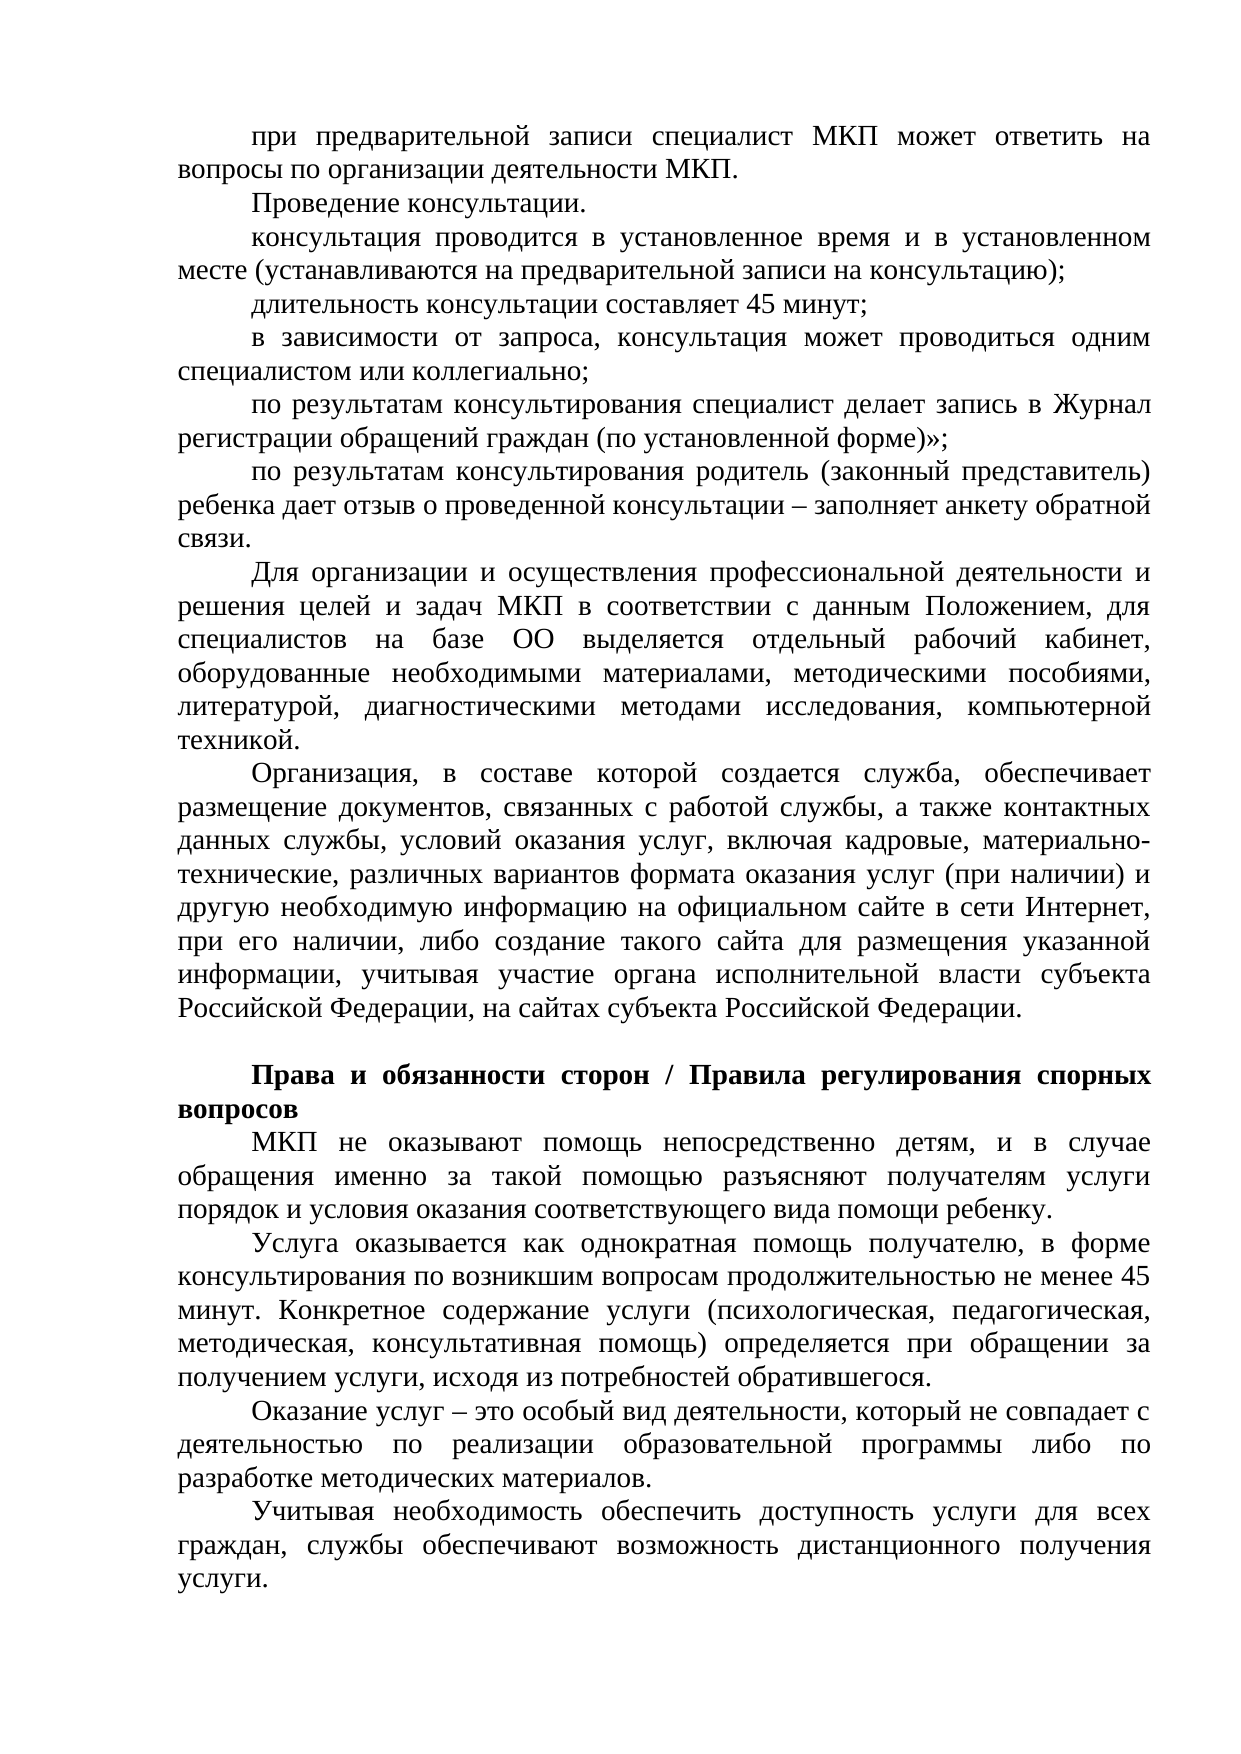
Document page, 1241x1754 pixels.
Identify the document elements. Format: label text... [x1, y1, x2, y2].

text Для организации и осуществления профессиональной деятельности и решения целей и задач МКП в соответствии с данным Положением, для специалистов на базе ОО выделяется отдельный рабочий кабинет, оборудованные необходимыми материалами, методическими пособиями, литературой, диагностическими методами исследования, компьютерной техникой. [177, 554, 1152, 755]
text МКП не оказывают помощь непосредственно детям, и в случае обращения именно за такой помощью разъясняют получателям услуги порядок и условия оказания соответствующего вида помощи ребенку. [177, 1124, 1152, 1225]
text Проведение консультации. [177, 185, 1152, 219]
text при предварительной записи специалист МКП может ответить на вопросы по организации деятельности МКП. [177, 118, 1152, 185]
text Учитывая необходимость обеспечить доступность услуги для всех граждан, службы обеспечивают возможность дистанционного получения услуги. [177, 1493, 1152, 1594]
text длительность консультации составляет 45 минут; [177, 286, 1152, 319]
text Оказание услуг – это особый вид деятельности, который не совпадает с деятельностью по реализации образовательной программы либо по разработке методических материалов. [177, 1393, 1152, 1493]
text Услуга оказывается как однократная помощь получателю, в форме консультирования по возникшим вопросам продолжительностью не менее 45 минут. Конкретное содержание услуги (психологическая, педагогическая, методическая, консультативная помощь) определяется при обращении за получением услуги, исходя из потребностей обратившегося. [177, 1225, 1152, 1393]
text Права и обязанности сторон / Правила регулирования спорных вопросов [177, 1057, 1152, 1124]
text Организация, в составе которой создается служба, обеспечивает размещение документов, связанных с работой службы, а также контактных данных службы, условий оказания услуг, включая кадровые, материально-технические, различных вариантов формата оказания услуг (при наличии) и другую необходимую информацию на официальном сайте в сети Интернет, при его наличии, либо создание такого сайта для размещения указанной информации, учитывая участие органа исполнительной власти субъекта Российской Федерации, на сайтах субъекта Российской Федерации. [177, 755, 1152, 1024]
text консультация проводится в установленное время и в установленном месте (устанавливаются на предварительной записи на консультацию); [177, 219, 1152, 286]
text по результатам консультирования специалист делает запись в Журнал регистрации обращений граждан (по установленной форме)»; [177, 386, 1152, 453]
text в зависимости от запроса, консультация может проводиться одним специалистом или коллегиально; [177, 319, 1152, 386]
text по результатам консультирования родитель (законный представитель) ребенка дает отзыв о проведенной консультации – заполняет анкету обратной связи. [177, 453, 1152, 554]
